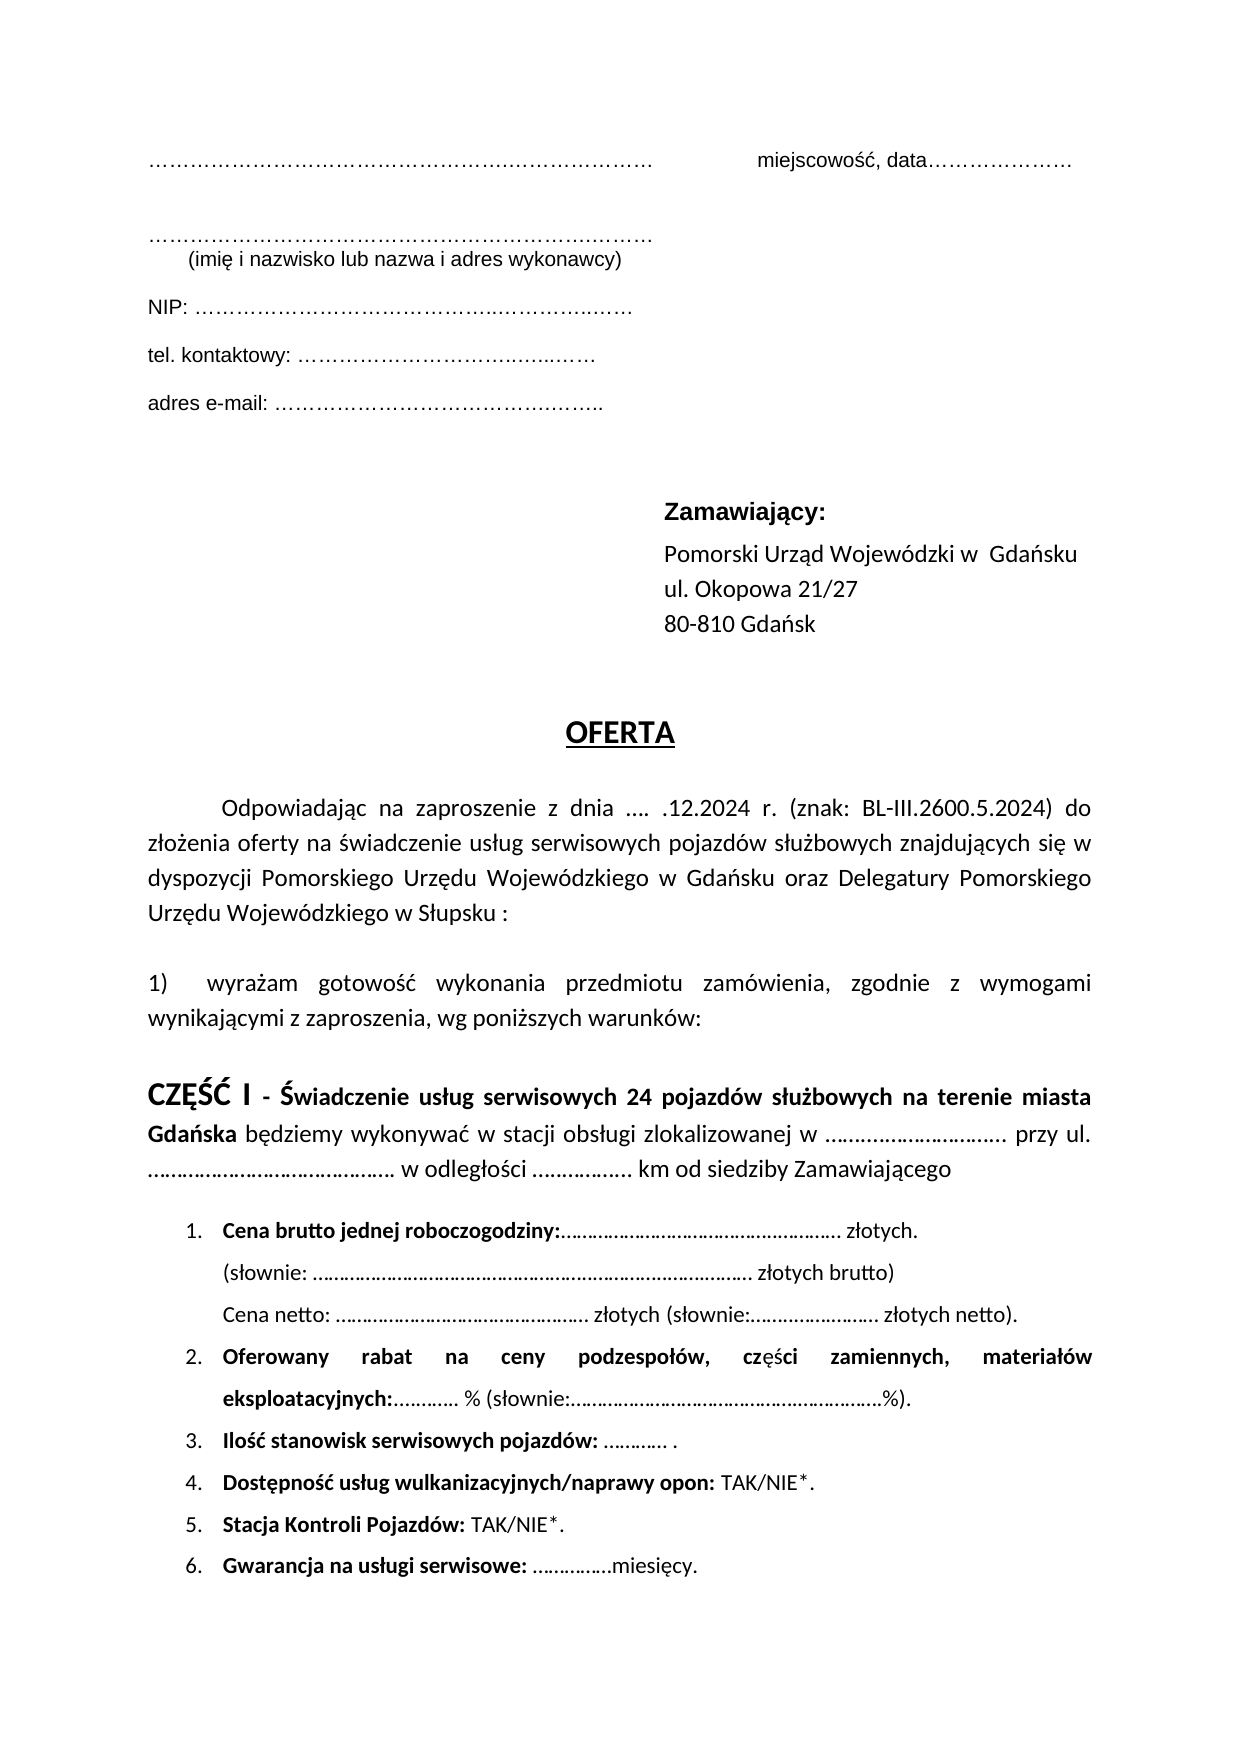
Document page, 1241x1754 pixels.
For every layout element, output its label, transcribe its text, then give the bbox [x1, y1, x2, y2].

list Gwarancja na usługi serwisowe: ……………miesięcy. [185, 1552, 1093, 1580]
list Cena brutto jednej roboczogodziny:…………………………………..………… złotych. [185, 1216, 1093, 1244]
list Dostępność usług wulkanizacyjnych/naprawy opon: TAK/NIE*. [185, 1468, 1093, 1496]
text CZĘŚĆ I - Świadczenie usług serwisowych 24 pojazdów służbowych na terenie miasta Gdańska będziemy wykonywać w stacji obsługi zlokalizowanej w ……....………………... przy ul. ……………………………………. w odległości …..………... km od siedziby Zamawiającego [148, 1073, 1093, 1183]
list Cena netto: ………………………………………… złotych (słownie:……..…….……… złotych netto). [223, 1300, 1093, 1328]
list (słownie: ……………………………………………..…………..…….……… złotych brutto) [223, 1258, 1093, 1286]
text Odpowiadając na zaproszenie z dnia …. .12.2024 r. (znak: BL-III.2600.5.2024) do złożenia oferty na świadczenie usług serwisowych pojazdów służbowych znajdujących się w dyspozycji Pomorskiego Urzędu Wojewódzkiego w Gdańsku oraz Delegatury Pomorskiego Urzędu Wojewódzkiego w Słupsku : [148, 793, 1093, 928]
text …………………………………………….………………… miejscowość, data………………… [148, 148, 1093, 172]
list wyrażam gotowość wykonania przedmiotu zamówienia, zgodnie z wymogami wynikającymi z zaproszenia, wg poniższych warunków: [148, 968, 1093, 1033]
text ul. Okopowa 21/27 [664, 574, 1093, 604]
text OFERTA [148, 711, 1093, 752]
list Stacja Kontroli Pojazdów: TAK/NIE*. [185, 1510, 1093, 1538]
text 80-810 Gdańsk [664, 609, 1093, 639]
text Zamawiający: [664, 497, 1093, 526]
text Pomorski Urząd Wojewódzki w Gdańsku [664, 539, 1093, 569]
text ……………………………………………………….……… [148, 223, 1093, 247]
text (imię i nazwisko lub nazwa i adres wykonawcy) [148, 247, 1093, 271]
list Oferowany rabat na ceny podzespołów, części zamiennych, materiałów eksploatacyjnych:....…….. % (słownie:…………………………………….…………….%). [185, 1342, 1093, 1412]
list Ilość stanowisk serwisowych pojazdów: ………… . [185, 1426, 1093, 1454]
text adres e-mail: ………………………………….…….. [148, 391, 1093, 415]
text tel. kontaktowy: …………………………..…...…… [148, 343, 1093, 367]
text NIP: ……………………………………..…………..…… [148, 295, 1093, 319]
